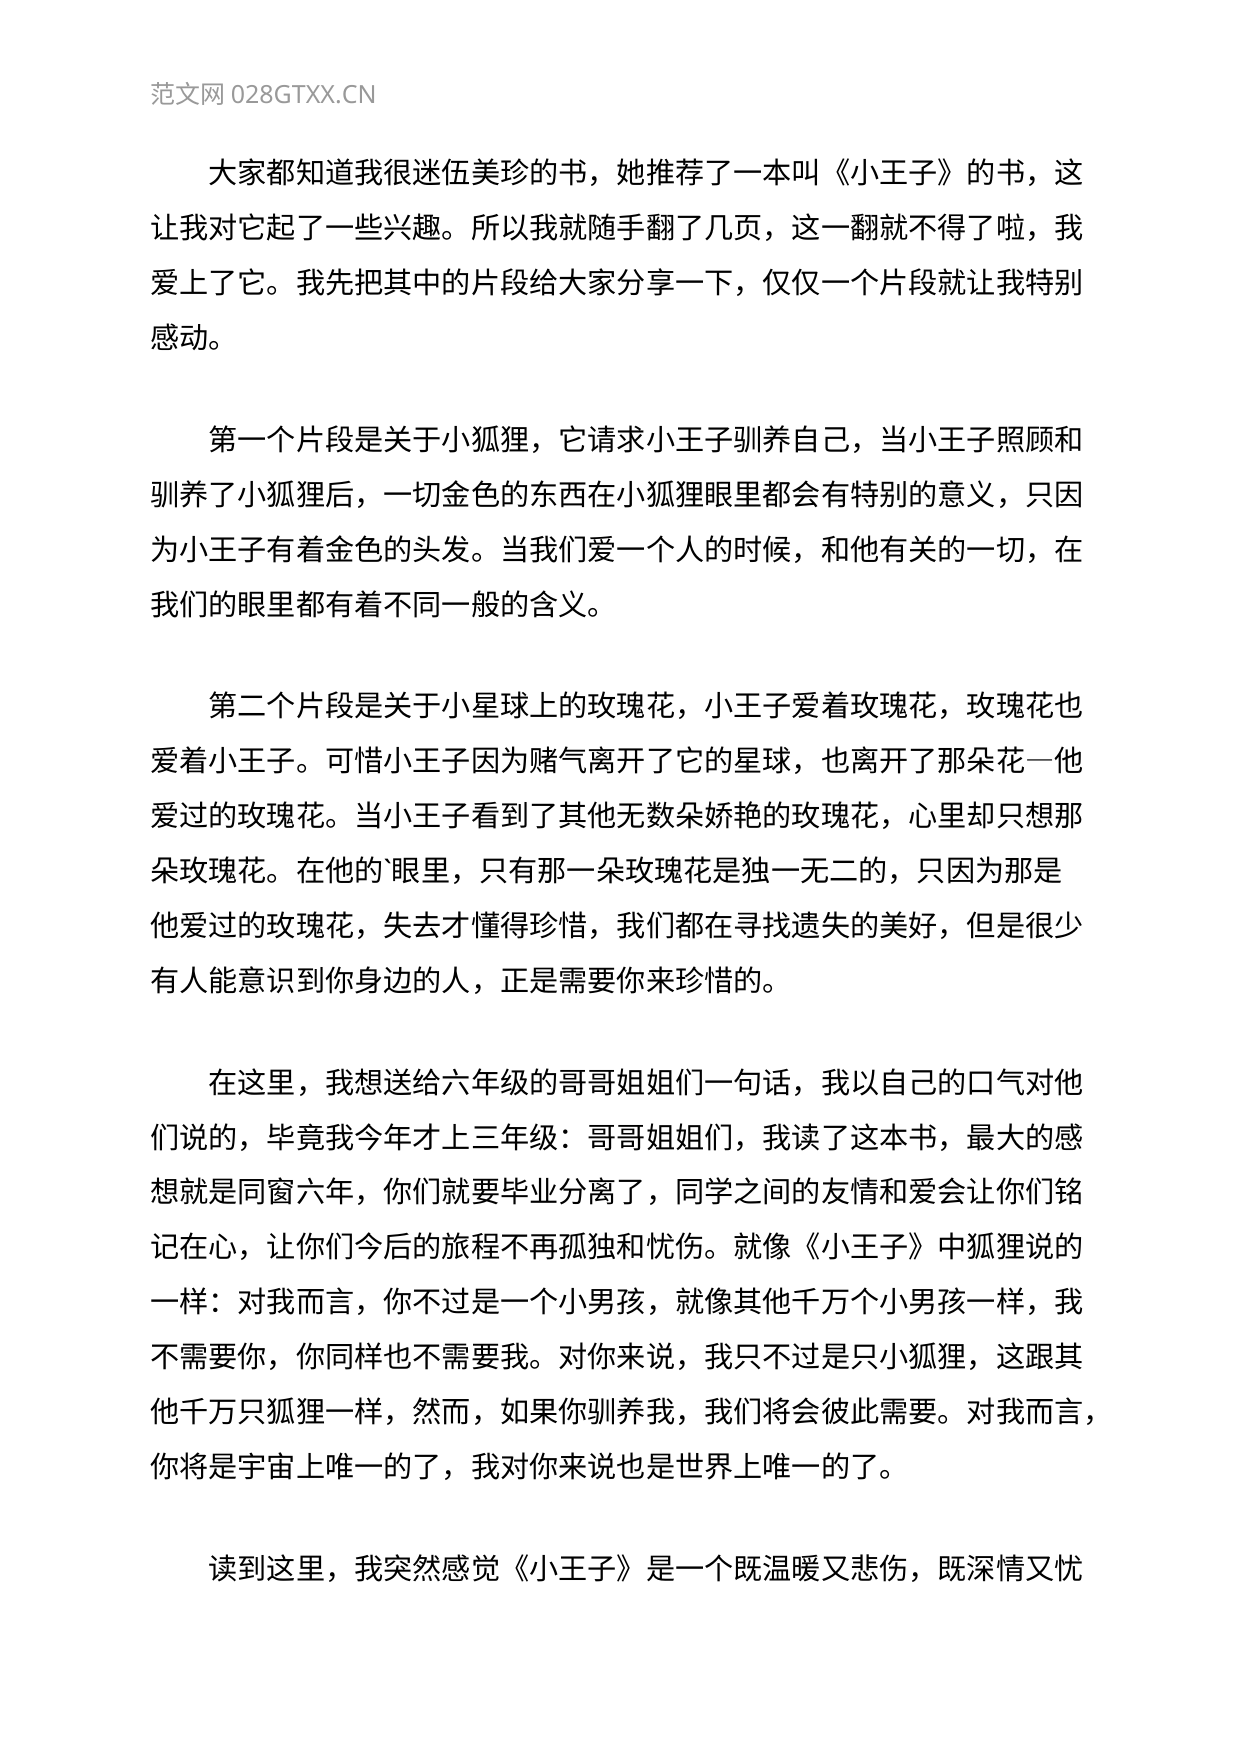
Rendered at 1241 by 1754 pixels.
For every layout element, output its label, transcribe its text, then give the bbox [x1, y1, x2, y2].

text 大家都知道我很迷伍美珍的书，她推荐了一本叫《小王子》的书，这让我对它起了一些兴趣。所以我就随手翻了几页，这一翻就不得了啦，我爱上了它。我先把其中的片段给大家分享一下，仅仅一个片段就让我特别感动。 [150, 150, 1090, 357]
text 第一个片段是关于小狐狸，它请求小王子驯养自己，当小王子照顾和驯养了小狐狸后，一切金色的东西在小狐狸眼里都会有特别的意义，只因为小王子有着金色的头发。当我们爱一个人的时候，和他有关的一切，在我们的眼里都有着不同一般的含义。 [150, 416, 1090, 623]
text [150, 1545, 1090, 1588]
text 在这里，我想送给六年级的哥哥姐姐们一句话，我以自己的口气对他们说的，毕竟我今年才上三年级：哥哥姐姐们，我读了这本书，最大的感想就是同窗六年，你们就要毕业分离了，同学之间的友情和爱会让你们铭记在心，让你们今后的旅程不再孤独和忧伤。就像《小王子》中狐狸说的一样：对我而言，你不过是一个小男孩，就像其他千万个小男孩一样，我不需要你，你同样也不需要我。对你来说，我只不过是只小狐狸，这跟其他千万只狐狸一样，然而，如果你驯养我，我们将会彼此需要。对我而言，你将是宇宙上唯一的了，我对你来说也是世界上唯一的了。 [150, 1059, 1090, 1486]
text 第二个片段是关于小星球上的玫瑰花，小王子爱着玫瑰花，玫瑰花也爱着小王子。可惜小王子因为赌气离开了它的星球，也离开了那朵花—他爱过的玫瑰花。当小王子看到了其他无数朵娇艳的玫瑰花，心里却只想那朵玫瑰花。在他的`眼里，只有那一朵玫瑰花是独一无二的，只因为那是他爱过的玫瑰花，失去才懂得珍惜，我们都在寻找遗失的美好，但是很少有人能意识到你身边的人，正是需要你来珍惜的。 [150, 683, 1090, 1000]
